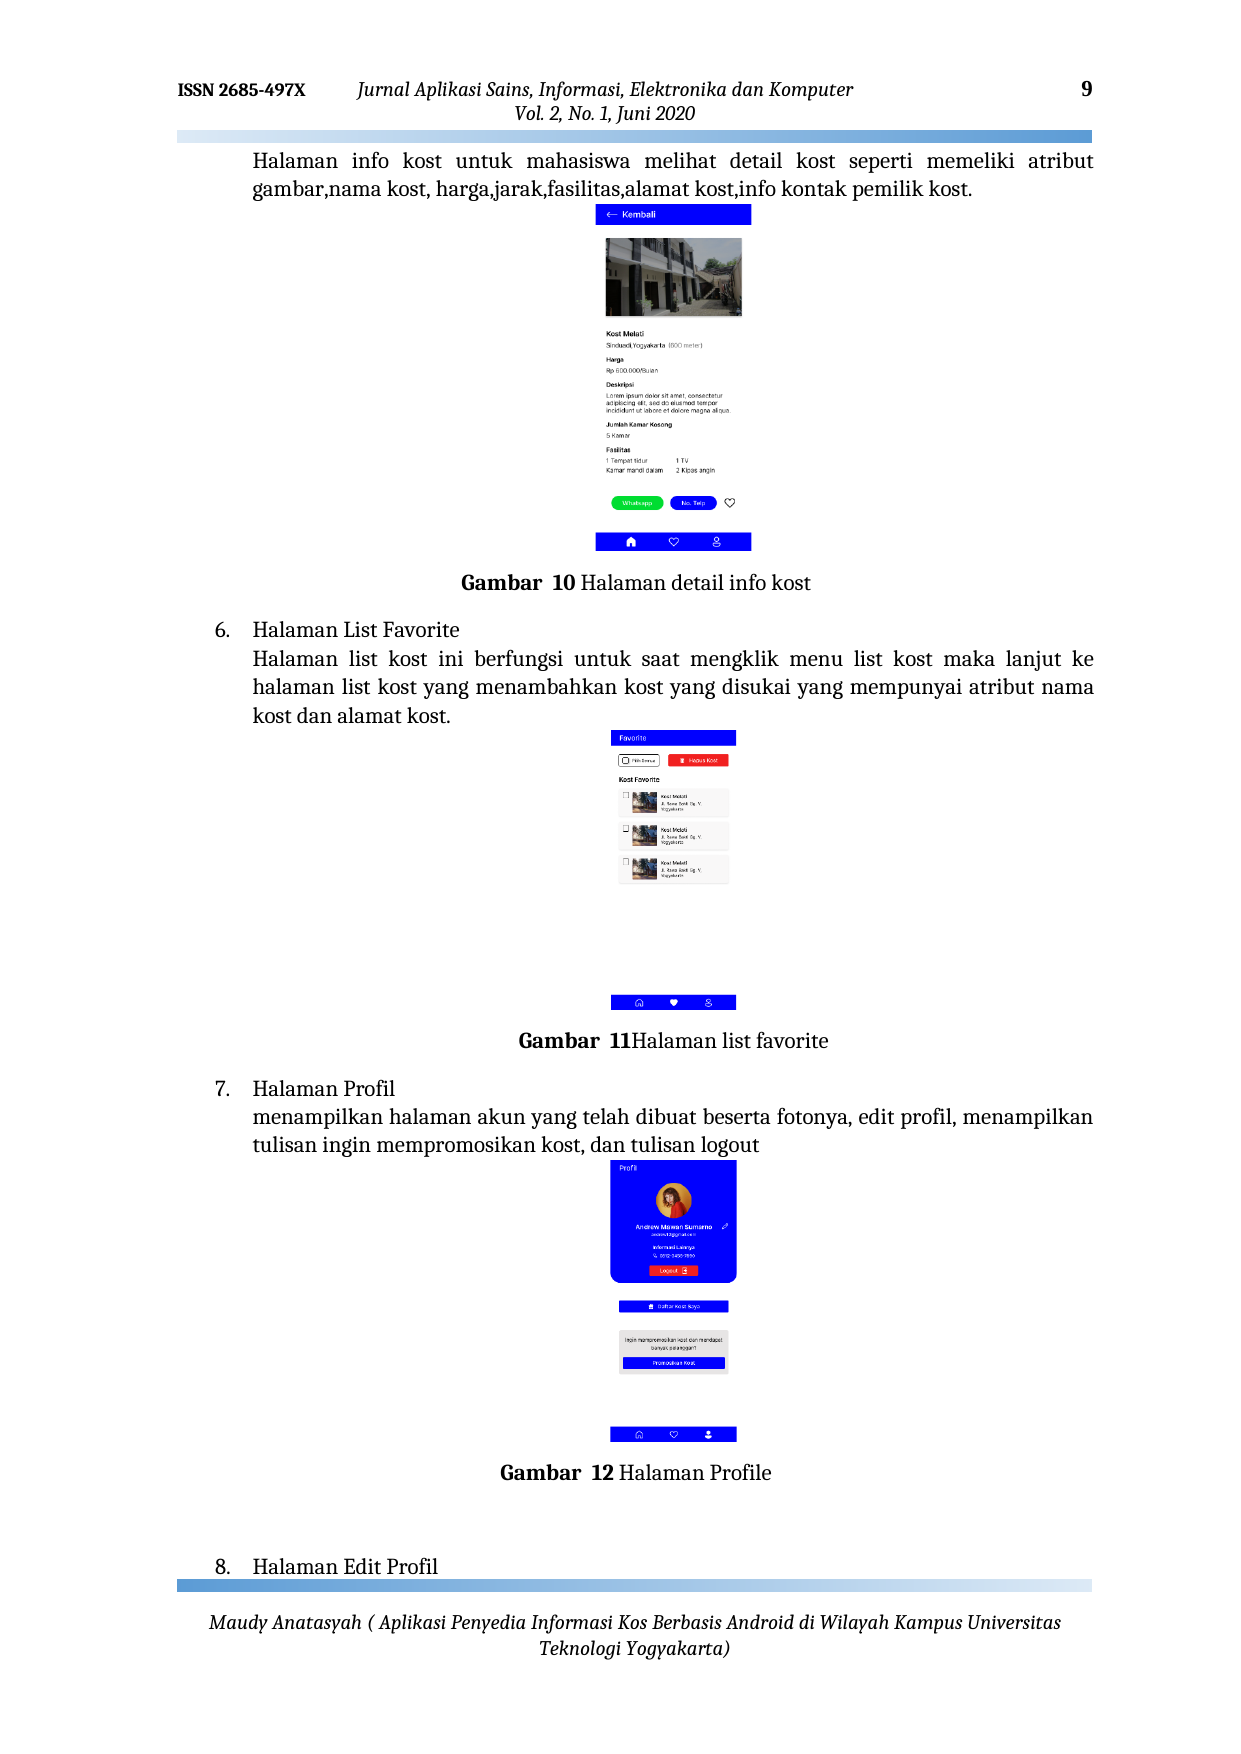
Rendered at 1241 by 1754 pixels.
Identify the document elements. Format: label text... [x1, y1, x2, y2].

text Gambar 12 Halaman Profile [177, 1460, 1095, 1486]
list menampilkan halaman akun yang telah dibuat beserta fotonya, edit profil, menampilkan tulisan ingin mempromosikan kost, dan tulisan logout [252, 1104, 1095, 1158]
text Gambar 10 Halaman detail info kost [177, 570, 1095, 596]
picture [595, 204, 752, 551]
list Halaman list kost ini berfungsi untuk saat mengklik menu list kost maka lanjut ke halaman list kost yang menambahkan kost yang disukai yang mempunyai atribut nama kost dan alamat kost. [252, 646, 1095, 729]
list Halaman Profil [215, 1075, 1095, 1102]
picture [611, 730, 737, 1010]
list Halaman info kost untuk mahasiswa melihat detail kost seperti memeliki atribut gambar,nama kost, harga,jarak,fasilitas,alamat kost,info kontak pemilik kost. [252, 148, 1095, 202]
list Halaman List Favorite [215, 617, 1095, 643]
picture [610, 1160, 737, 1442]
list Halaman Edit Profil [215, 1554, 1095, 1580]
text Gambar 11Halaman list favorite [177, 1028, 1095, 1054]
